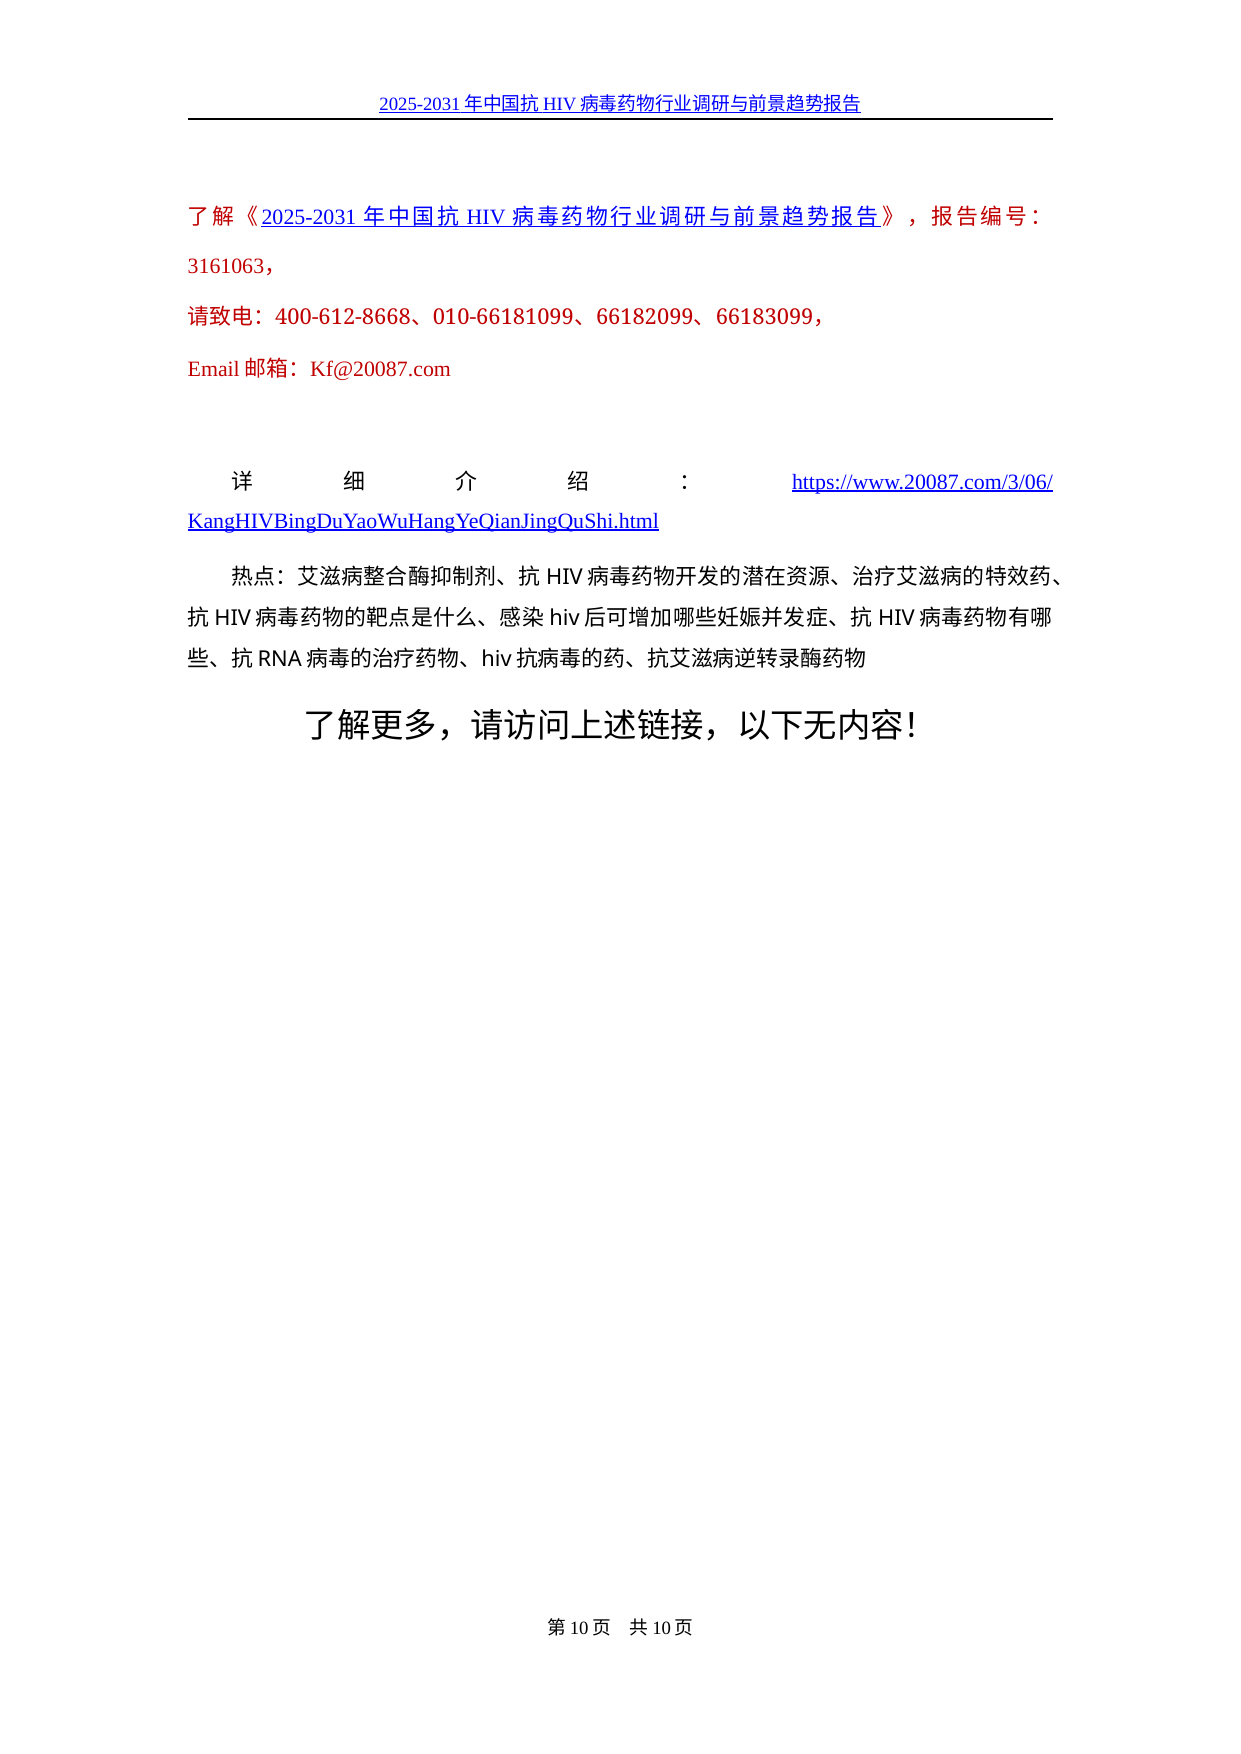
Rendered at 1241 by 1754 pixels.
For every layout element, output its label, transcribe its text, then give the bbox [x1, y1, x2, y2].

text 了解《2025-2031年中国抗HIV病毒药物行业调研与前景趋势报告》，报告编号：3161063， [187, 198, 1053, 280]
text 请致电：400-612-8668、010-66181099、66182099、66183099， [187, 299, 1053, 331]
text Email邮箱：Kf@20087.com [187, 350, 1053, 383]
text 详细介绍：https://www.20087.com/3/06/KangHIVBingDuYaoWuHangYeQianJingQuShi.html [187, 463, 1053, 536]
text 热点：艾滋病整合酶抑制剂、抗HIV病毒药物开发的潜在资源、治疗艾滋病的特效药、抗HIV病毒药物的靶点是什么、感染hiv后可增加哪些妊娠并发症、抗HIV病毒药物有哪些、抗RNA病毒的治疗药物、hiv抗病毒的药、抗艾滋病逆转录酶药物 [187, 559, 1053, 673]
title 了解更多，请访问上述链接，以下无内容！ [187, 690, 1053, 755]
